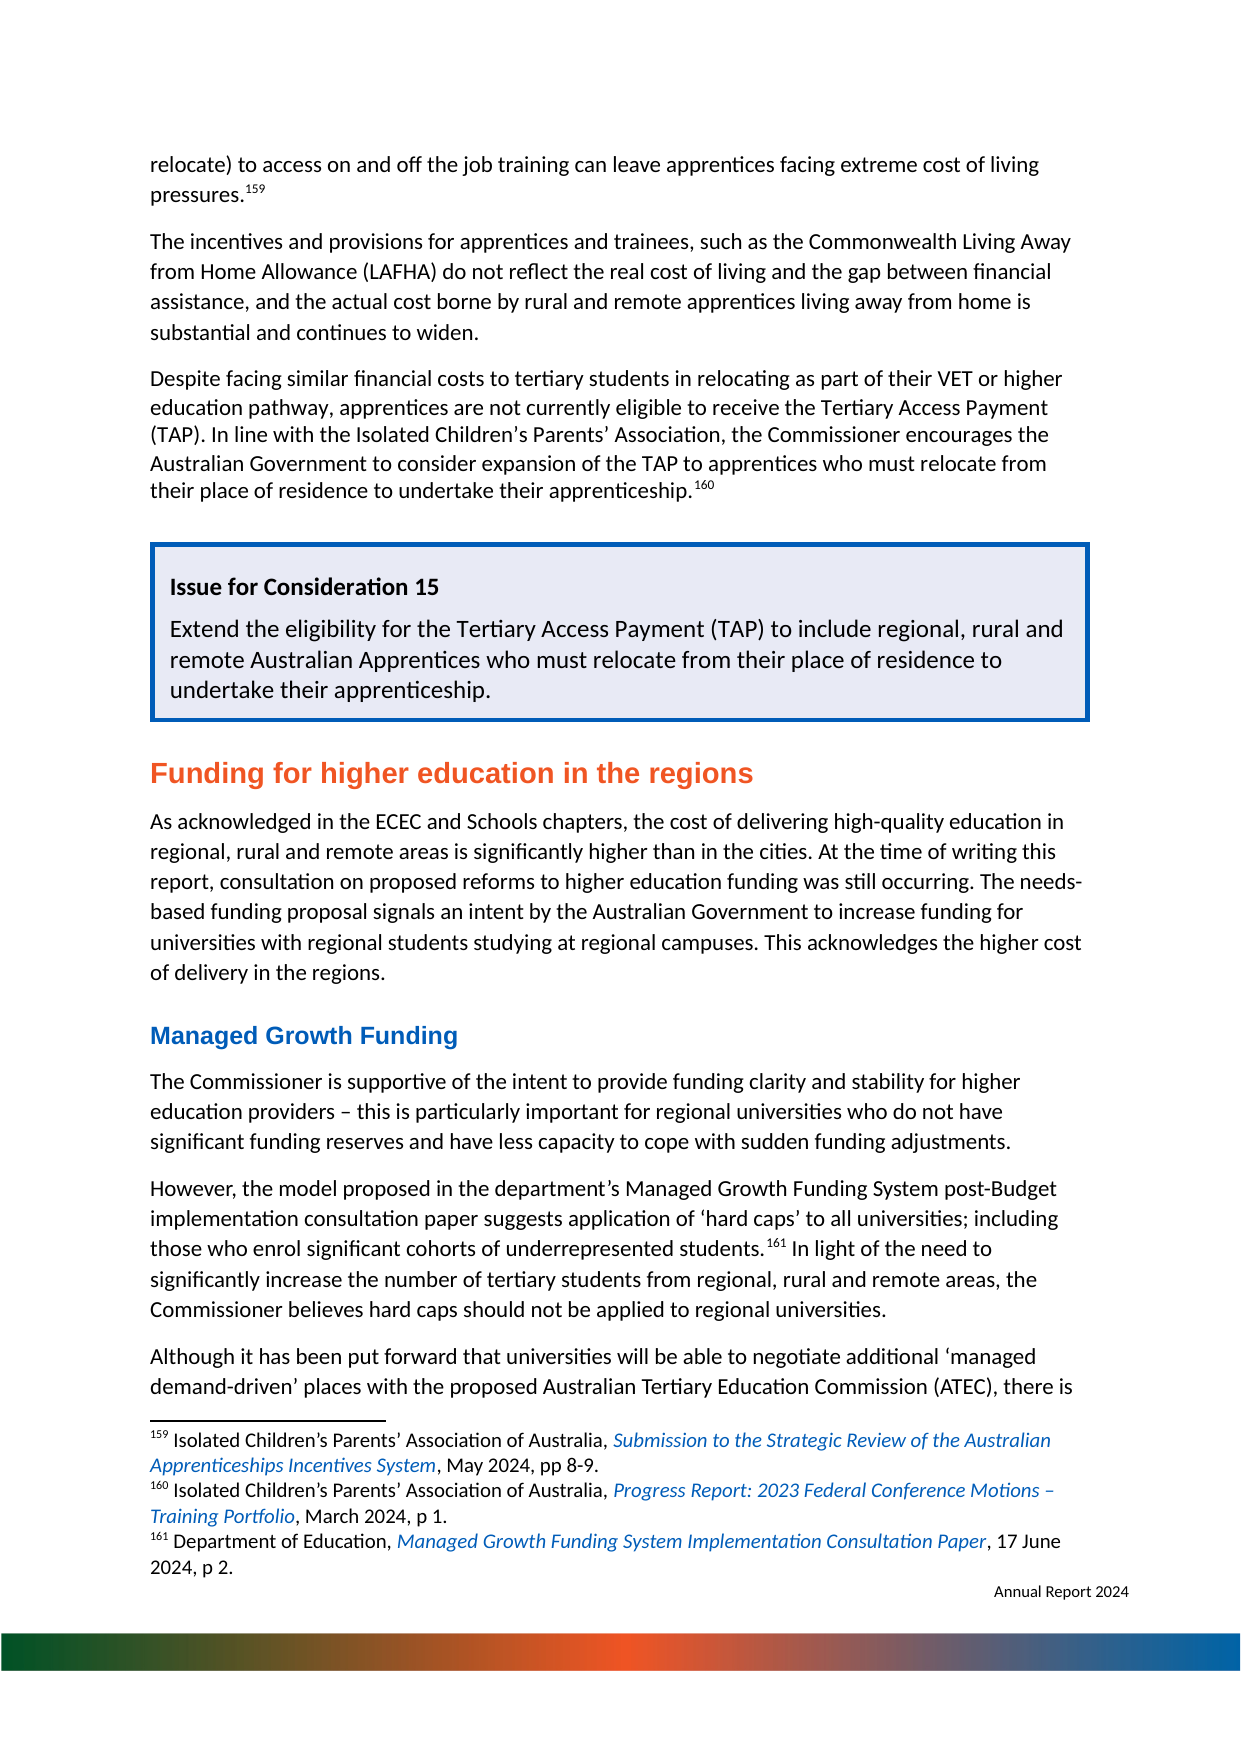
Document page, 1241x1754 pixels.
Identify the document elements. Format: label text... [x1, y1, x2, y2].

text However, the model proposed in the department’s Managed Growth Funding System post-Budget implementation consultation paper suggests application of ‘hard caps’ to all universities; including those who enrol significant cohorts of underrepresented students. In light of the need to significantly increase the number of tertiary students from regional, rural and remote areas, the Commissioner believes hard caps should not be applied to regional universities. [150, 1174, 1090, 1323]
subtitle Managed Growth Funding [150, 1021, 1090, 1050]
text As acknowledged in the ECEC and Schools chapters, the cost of delivering high-quality education in regional, rural and remote areas is significantly higher than in the cities. At the time of writing this report, consultation on proposed reforms to higher education funding was still occurring. The needs-based funding proposal signals an intent by the Australian Government to increase funding for universities with regional students studying at regional campuses. This acknowledges the higher cost of delivery in the regions. [150, 807, 1090, 986]
text Despite facing similar financial costs to tertiary students in relocating as part of their VET or higher education pathway, apprentices are not currently eligible to receive the Tertiary Access Payment (TAP). In line with the Isolated Children’s Parents’ Association, the Commissioner encourages the Australian Government to consider expansion of the TAP to apprentices who must relocate from their place of residence to undertake their apprenticeship. [150, 364, 1090, 505]
table_header Issue for Consideration 15 Extend the eligibility for the Tertiary Access Payment (TAP) to include regional, rural and remote Australian Apprentices who must relocate from their place of residence to undertake their apprenticeship. [155, 547, 1085, 718]
subtitle Funding for higher education in the regions [150, 756, 1090, 789]
text The Commissioner is supportive of the intent to provide funding clarity and stability for higher education providers – this is particularly important for regional universities who do not have significant funding reserves and have less capacity to cope with sudden funding adjustments. [150, 1067, 1090, 1155]
picture [1, 1607, 1241, 1701]
text The incentives and provisions for apprentices and trainees, such as the Commonwealth Living Away from Home Allowance (LAFHA) do not reflect the real cost of living and the gap between financial assistance, and the actual cost borne by rural and remote apprentices living away from home is substantial and continues to widen. [150, 227, 1090, 346]
